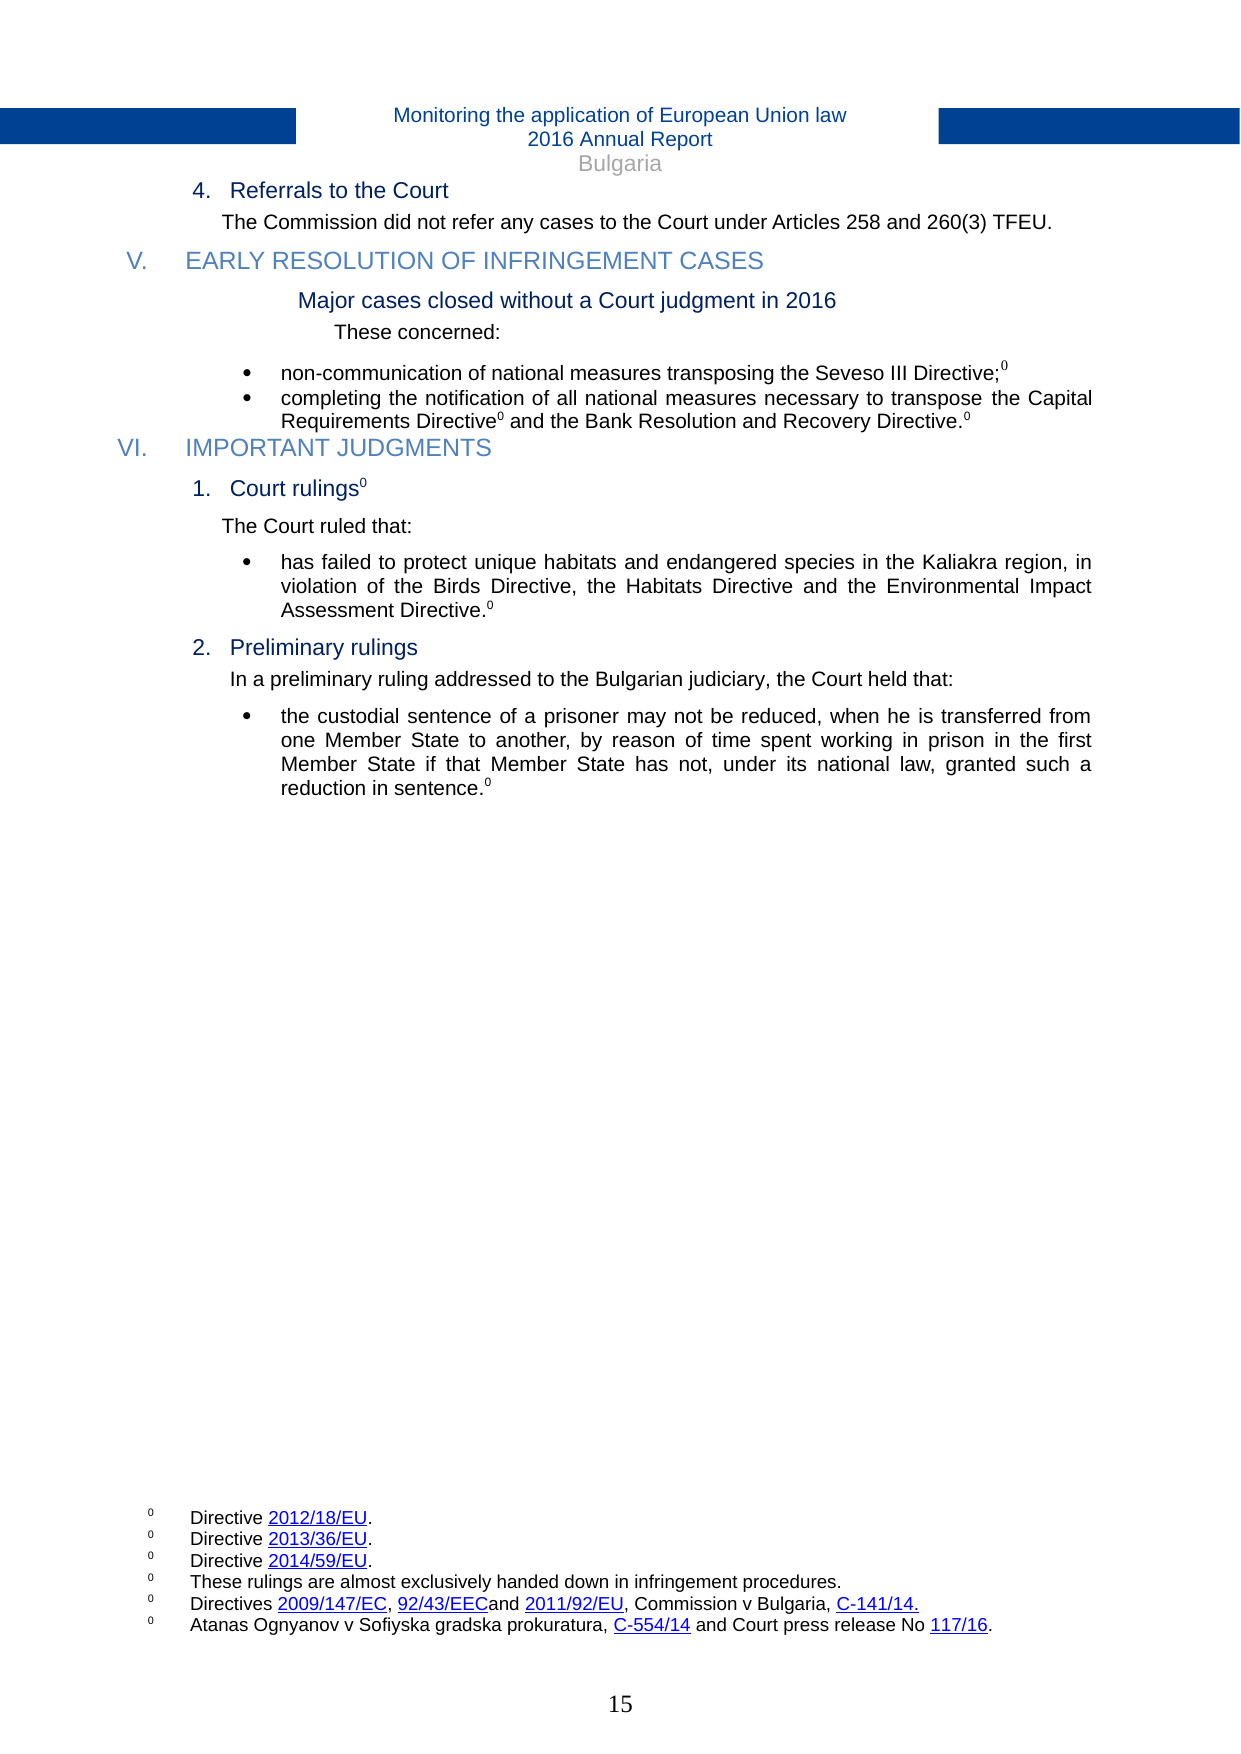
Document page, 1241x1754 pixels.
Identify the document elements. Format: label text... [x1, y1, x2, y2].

list Referrals to the Court [192, 177, 1093, 203]
subtitle Court rulings [192, 474, 1093, 501]
text the custodial sentence of a prisoner may not be reduced, when he is transferred from one Member State to another, by reason of time spent working in prison in the first Member State if that Member State has not, under its national law, granted such a reduction in sentence. [243, 703, 1093, 799]
text Major cases closed without a Court judgment in 2016 [260, 287, 1093, 314]
text In a preliminary ruling addressed to the Bulgarian judiciary, the Court held that: [229, 667, 1093, 691]
text has failed to protect unique habitats and endangered species in the Kaliakra region, in violation of the Birds Directive, the Habitats Directive and the Environmental Impact Assessment Directive. [243, 550, 1093, 622]
list Preliminary rulings [192, 634, 1093, 661]
list completing the notification of all national measures necessary to transpose the Capital Requirements Directive and the Bank Resolution and Recovery Directive. [243, 385, 1093, 433]
list EARLY RESOLUTION OF INFRINGEMENT CASES [148, 246, 1093, 275]
text These concerned: [260, 320, 1093, 344]
list IMPORTANT JUDGMENTS [148, 433, 1093, 462]
text The Commission did not refer any cases to the Court under Articles 258 and 260(3) TFEU. [221, 210, 1093, 234]
text The Court ruled that: [148, 513, 1093, 537]
list non-communication of national measures transposing the Seveso III Directive; [243, 357, 1093, 385]
